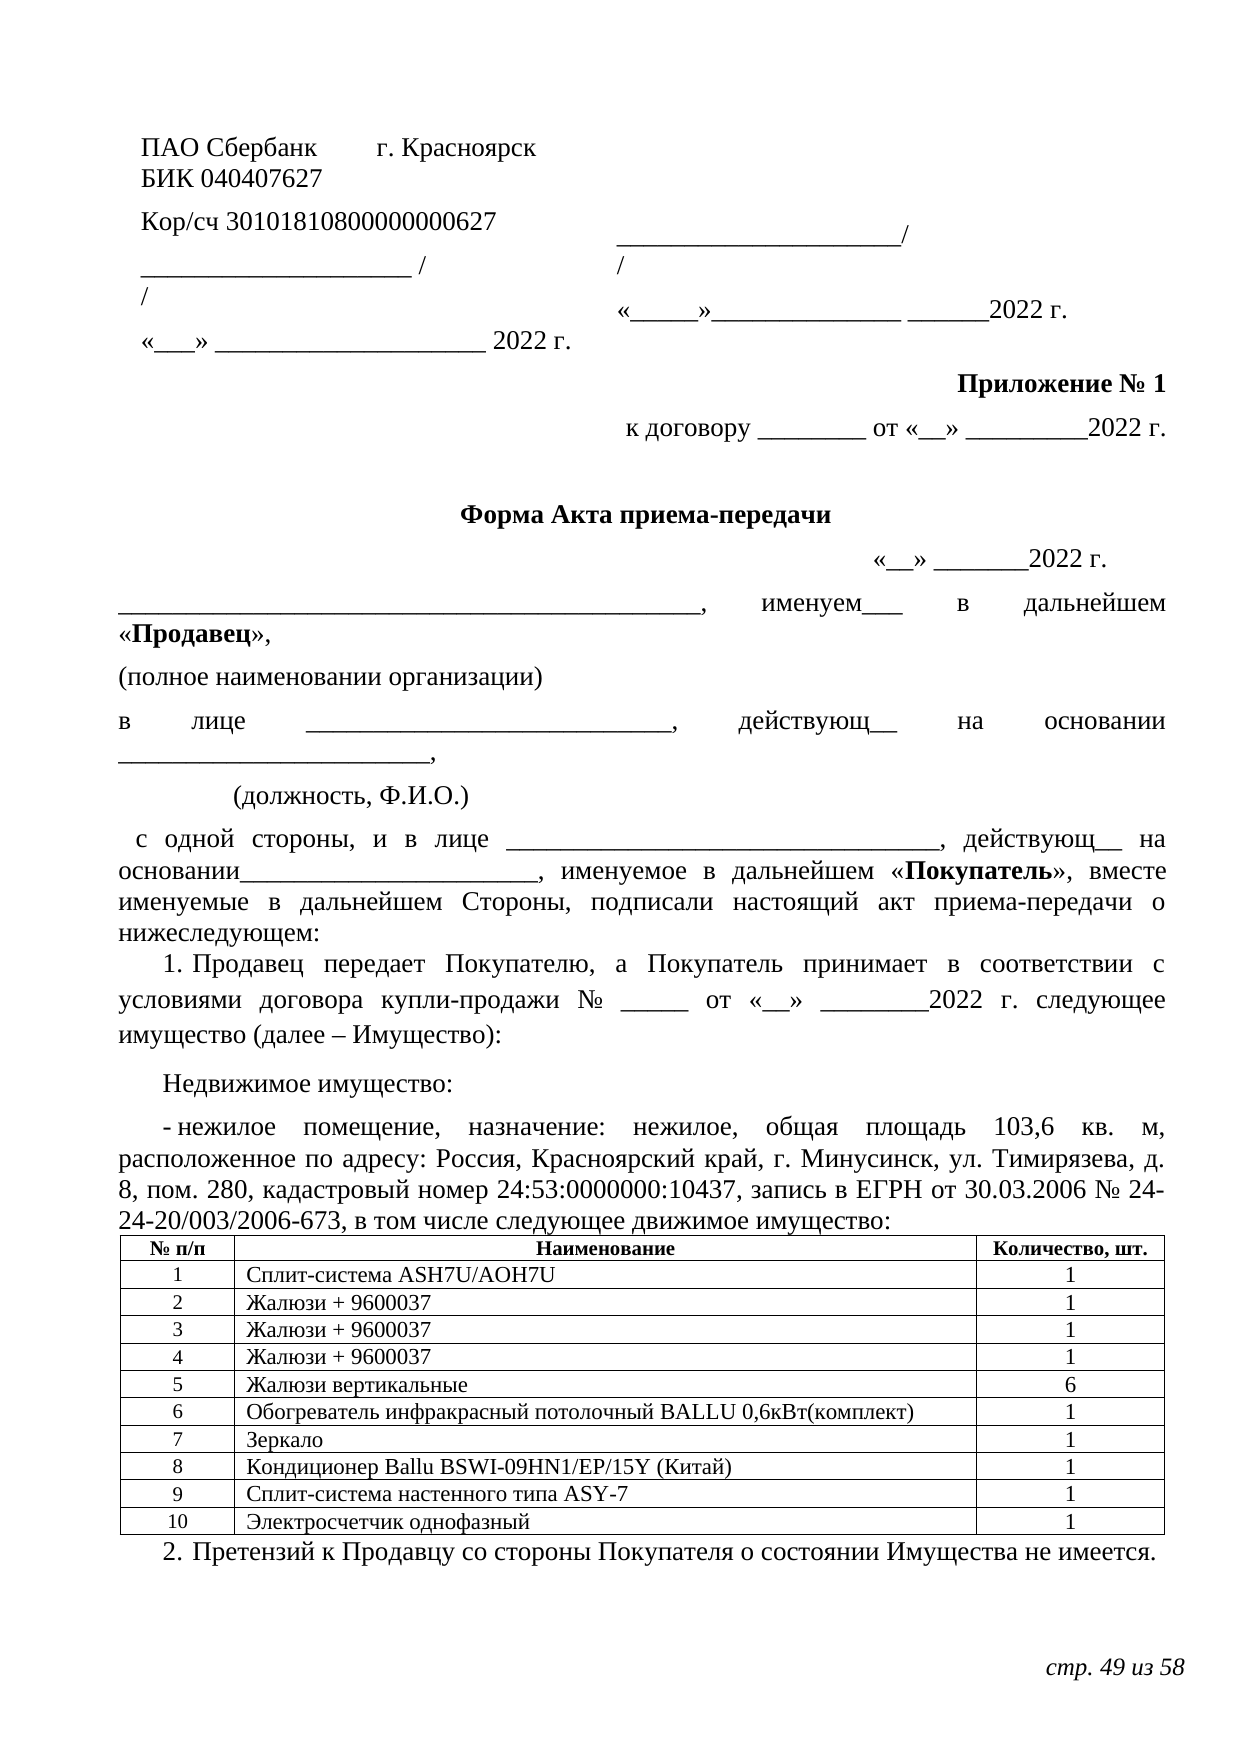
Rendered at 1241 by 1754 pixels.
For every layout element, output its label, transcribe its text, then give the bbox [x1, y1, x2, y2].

table_cell Жалюзи вертикальные [235, 1371, 976, 1397]
table_cell Электросчетчик однофазный [235, 1508, 976, 1534]
table_cell Жалюзи + 9600037 [235, 1289, 976, 1315]
table_cell Жалюзи + 9600037 [235, 1344, 976, 1370]
text в лице ___________________________, действующ__ на основании _______________________, [118, 704, 1167, 766]
table_cell 1 [977, 1453, 1164, 1479]
text ___________________________________________, именуем___ в дальнейшем «Продавец», [118, 586, 1167, 648]
table_cell Кондиционер Ballu BSWI-09HN1/EP/15Y (Китай) [235, 1453, 976, 1479]
table_cell Обогреватель инфракрасный потолочный BALLU 0,6кВт(комплект) [235, 1398, 976, 1424]
table_cell 6 [977, 1371, 1164, 1397]
table_cell 1 [977, 1316, 1164, 1342]
text Недвижимое имущество: [118, 1067, 1167, 1098]
text (полное наименовании организации) [118, 661, 1167, 692]
text «__» _______2022 г. [118, 542, 1167, 573]
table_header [605, 118, 1101, 355]
table_cell 5 [121, 1371, 234, 1397]
table_cell 1 [977, 1426, 1164, 1452]
text - нежилое помещение, назначение: нежилое, общая площадь 103,6 кв. м, расположенное по адресу: Россия, Красноярский край, г. Минусинск, ул. Тимирязева, д. 8, пом. 280, кадастровый номер 24:53:0000000:10437, запись в ЕГРН от 30.03.2006 № 24-24-20/003/2006-673, в том числе следующее движимое имущество: [118, 1111, 1167, 1235]
table_cell Жалюзи + 9600037 [235, 1316, 976, 1342]
text с одной стороны, и в лице ________________________________, действующ__ на основании______________________, именуемое в дальнейшем «Покупатель», вместе именуемые в дальнейшем Стороны, подписали настоящий акт приема-передачи о нижеследующем: [118, 823, 1167, 947]
table_cell Сплит-система ASH7U/AOH7U [235, 1261, 976, 1288]
table_cell 4 [121, 1344, 234, 1370]
table_cell 3 [121, 1316, 234, 1342]
table_cell 2 [121, 1289, 234, 1315]
table_header Количество, шт. [977, 1236, 1164, 1260]
list Претензий к Продавцу со стороны Покупателя о состоянии Имущества не имеется. [118, 1535, 1167, 1566]
table_cell Сплит-система настенного типа ASY-7 [235, 1480, 976, 1507]
table_cell 8 [121, 1453, 234, 1479]
text Приложение № 1 [118, 367, 1167, 399]
table_cell 1 [977, 1344, 1164, 1370]
text к договору ________ от «__» _________2022 г. [118, 411, 1167, 442]
table_cell 1 [977, 1398, 1164, 1424]
table_cell 1 [977, 1289, 1164, 1315]
table_header Наименование [235, 1236, 976, 1260]
table_cell Зеркало [235, 1426, 976, 1452]
table_cell 6 [121, 1398, 234, 1424]
text (должность, Ф.И.О.) [118, 779, 1167, 810]
table_header № п/п [121, 1236, 234, 1260]
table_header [129, 118, 605, 355]
text Форма Акта приема-передачи [118, 498, 1167, 529]
table_cell 10 [121, 1508, 234, 1534]
list Продавец передает Покупателю, а Покупатель принимает в соответствии с условиями договора купли-продажи № _____ от «__» ________2022 г. следующее имущество (далее – Имущество): [118, 947, 1167, 1050]
table_cell 1 [977, 1480, 1164, 1507]
table_cell 7 [121, 1426, 234, 1452]
table_cell 1 [121, 1261, 234, 1288]
table_cell 1 [977, 1261, 1164, 1288]
table_cell 9 [121, 1480, 234, 1507]
table_cell 1 [977, 1508, 1164, 1534]
